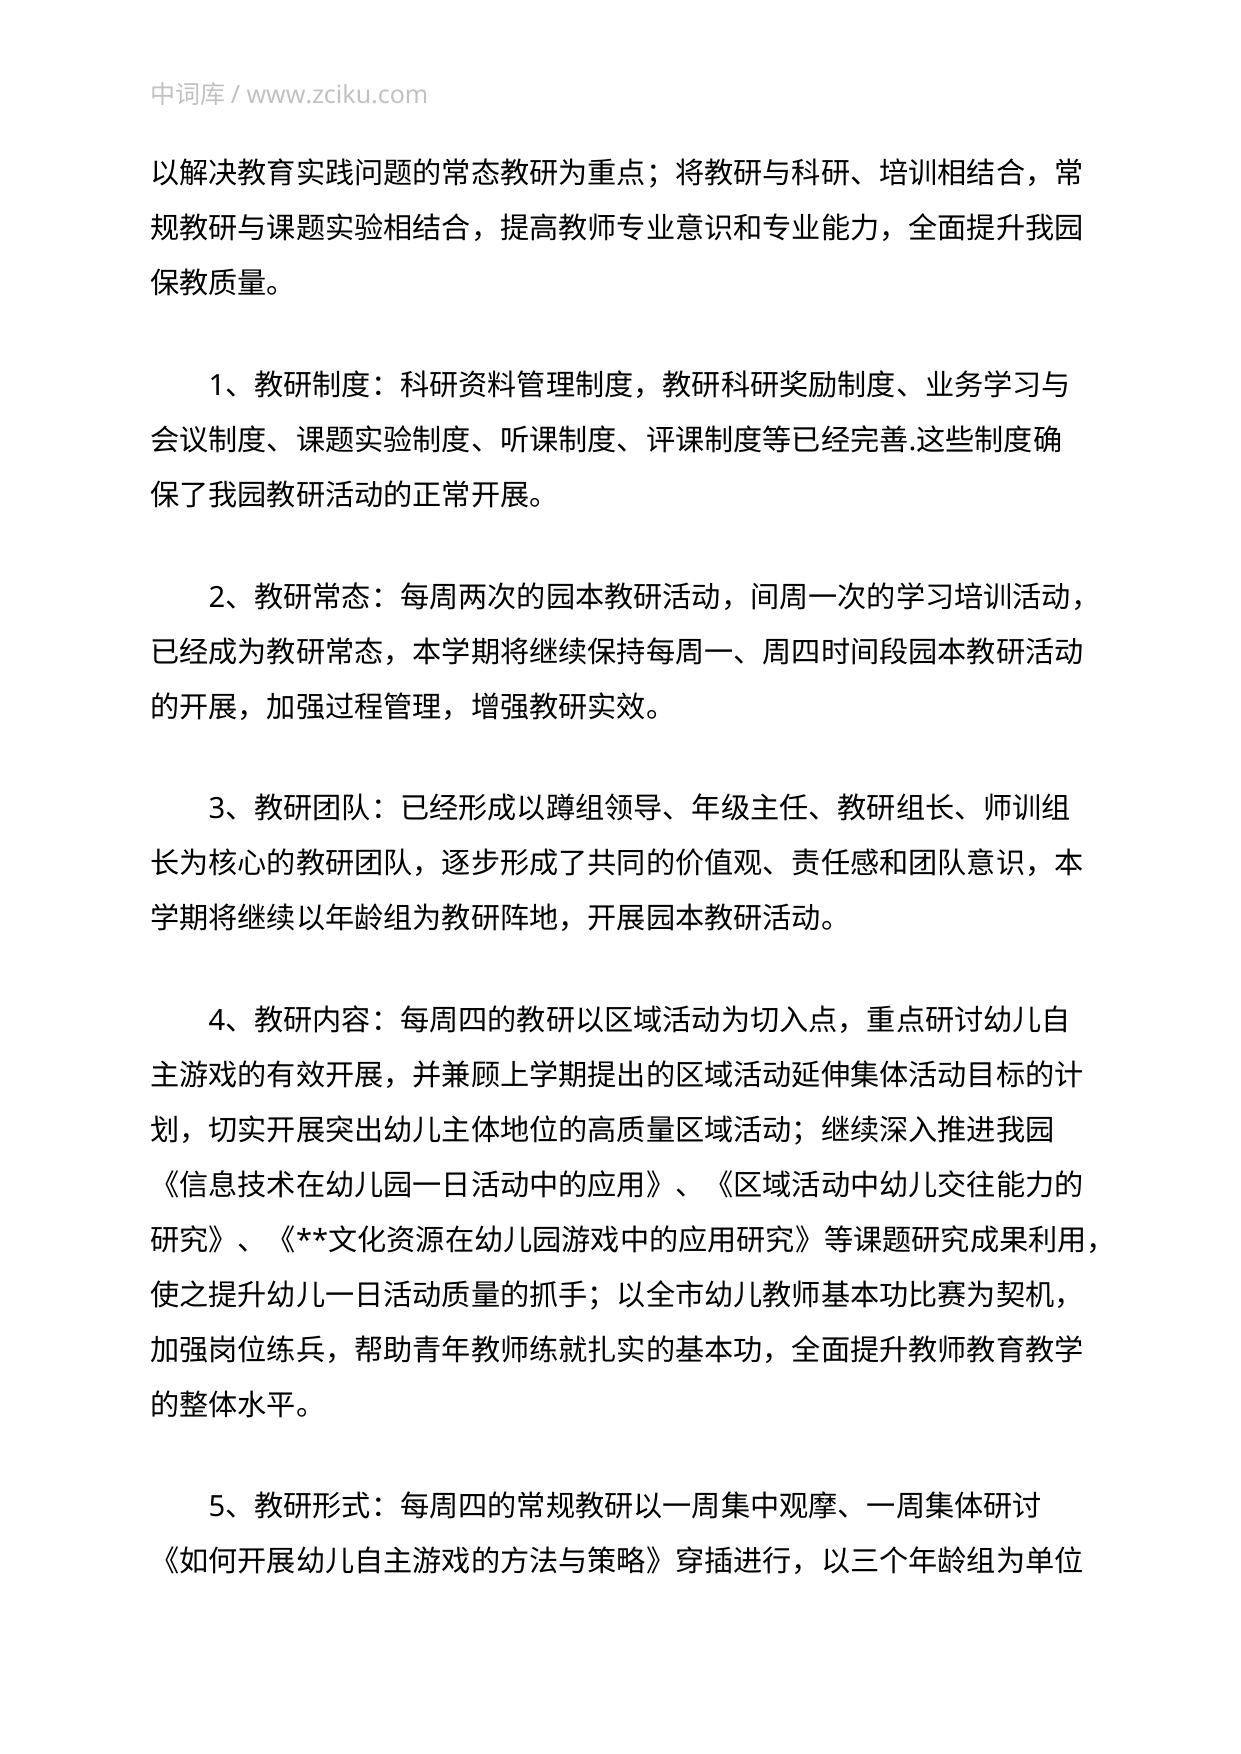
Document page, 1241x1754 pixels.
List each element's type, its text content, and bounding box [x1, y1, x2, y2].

text 3、教研团队：已经形成以蹲组领导、年级主任、教研组长、师训组长为核心的教研团队，逐步形成了共同的价值观、责任感和团队意识，本学期将继续以年龄组为教研阵地，开展园本教研活动。 [150, 785, 1090, 937]
text 1、教研制度：科研资料管理制度，教研科研奖励制度、业务学习与会议制度、课题实验制度、听课制度、评课制度等已经完善.这些制度确保了我园教研活动的正常开展。 [150, 362, 1090, 514]
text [150, 1483, 1090, 1580]
text 2、教研常态：每周两次的园本教研活动，间周一次的学习培训活动，已经成为教研常态，本学期将继续保持每周一、周四时间段园本教研活动的开展，加强过程管理，增强教研实效。 [150, 573, 1090, 726]
text 4、教研内容：每周四的教研以区域活动为切入点，重点研讨幼儿自主游戏的有效开展，并兼顾上学期提出的区域活动延伸集体活动目标的计划，切实开展突出幼儿主体地位的高质量区域活动；继续深入推进我园《信息技术在幼儿园一日活动中的应用》、《区域活动中幼儿交往能力的研究》、《**文化资源在幼儿园游戏中的应用研究》等课题研究成果利用，使之提升幼儿一日活动质量的抓手；以全市幼儿教师基本功比赛为契机，加强岗位练兵，帮助青年教师练就扎实的基本功，全面提升教师教育教学的整体水平。 [150, 997, 1090, 1423]
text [150, 150, 1090, 302]
